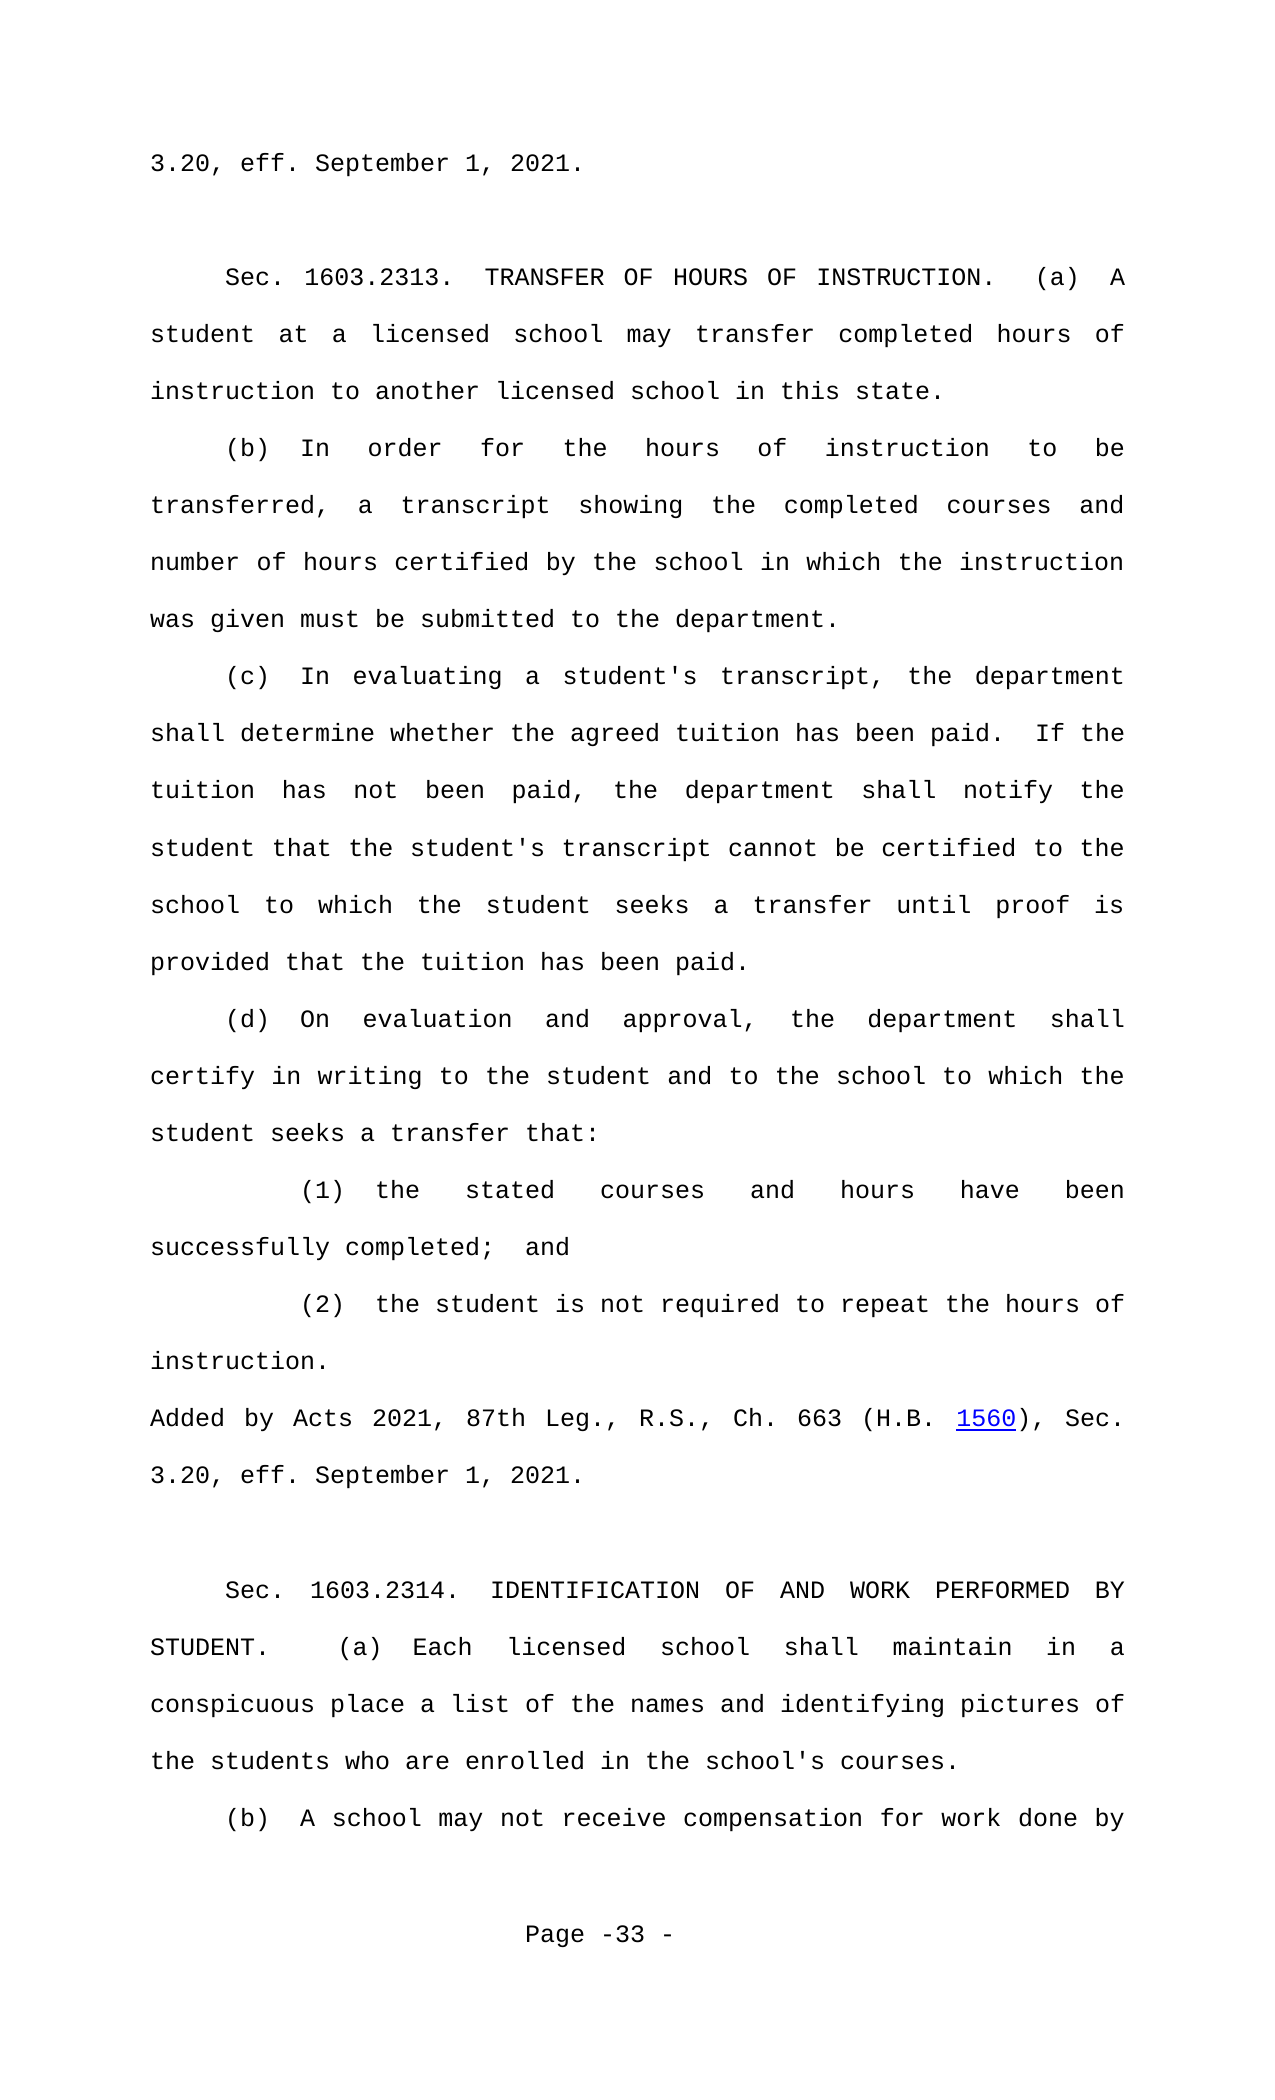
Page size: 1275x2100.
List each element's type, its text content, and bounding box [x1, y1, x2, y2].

text Added by Acts 2021, 87th Leg., R.S., Ch. 663 (H.B. 1560), Sec. 3.20, eff. September 1, 2021. [150, 1406, 1125, 1491]
text Sec. 1603.2313. TRANSFER OF HOURS OF INSTRUCTION. (a) A student at a licensed school may transfer completed hours of instruction to another licensed school in this state. [150, 264, 1125, 407]
text (d) On evaluation and approval, the department shall certify in writing to the student and to the school to which the student seeks a transfer that: [150, 1006, 1125, 1149]
text (c) In evaluating a student's transcript, the department shall determine whether the agreed tuition has been paid. If the tuition has not been paid, the department shall notify the student that the student's transcript cannot be certified to the school to which the student seeks a transfer until proof is provided that the tuition has been paid. [150, 664, 1125, 978]
text (2) the student is not required to repeat the hours of instruction. [150, 1292, 1125, 1377]
text Added by Acts 2021, 87th Leg., R.S., Ch. 663 (H.B. 1560), Sec. 3.20, eff. September 1, 2021. [150, 150, 1125, 178]
text (1) the stated courses and hours have been successfully completed; and [150, 1177, 1125, 1263]
text (b) In order for the hours of instruction to be transferred, a transcript showing the completed courses and number of hours certified by the school in which the instruction was given must be submitted to the department. [150, 435, 1125, 635]
